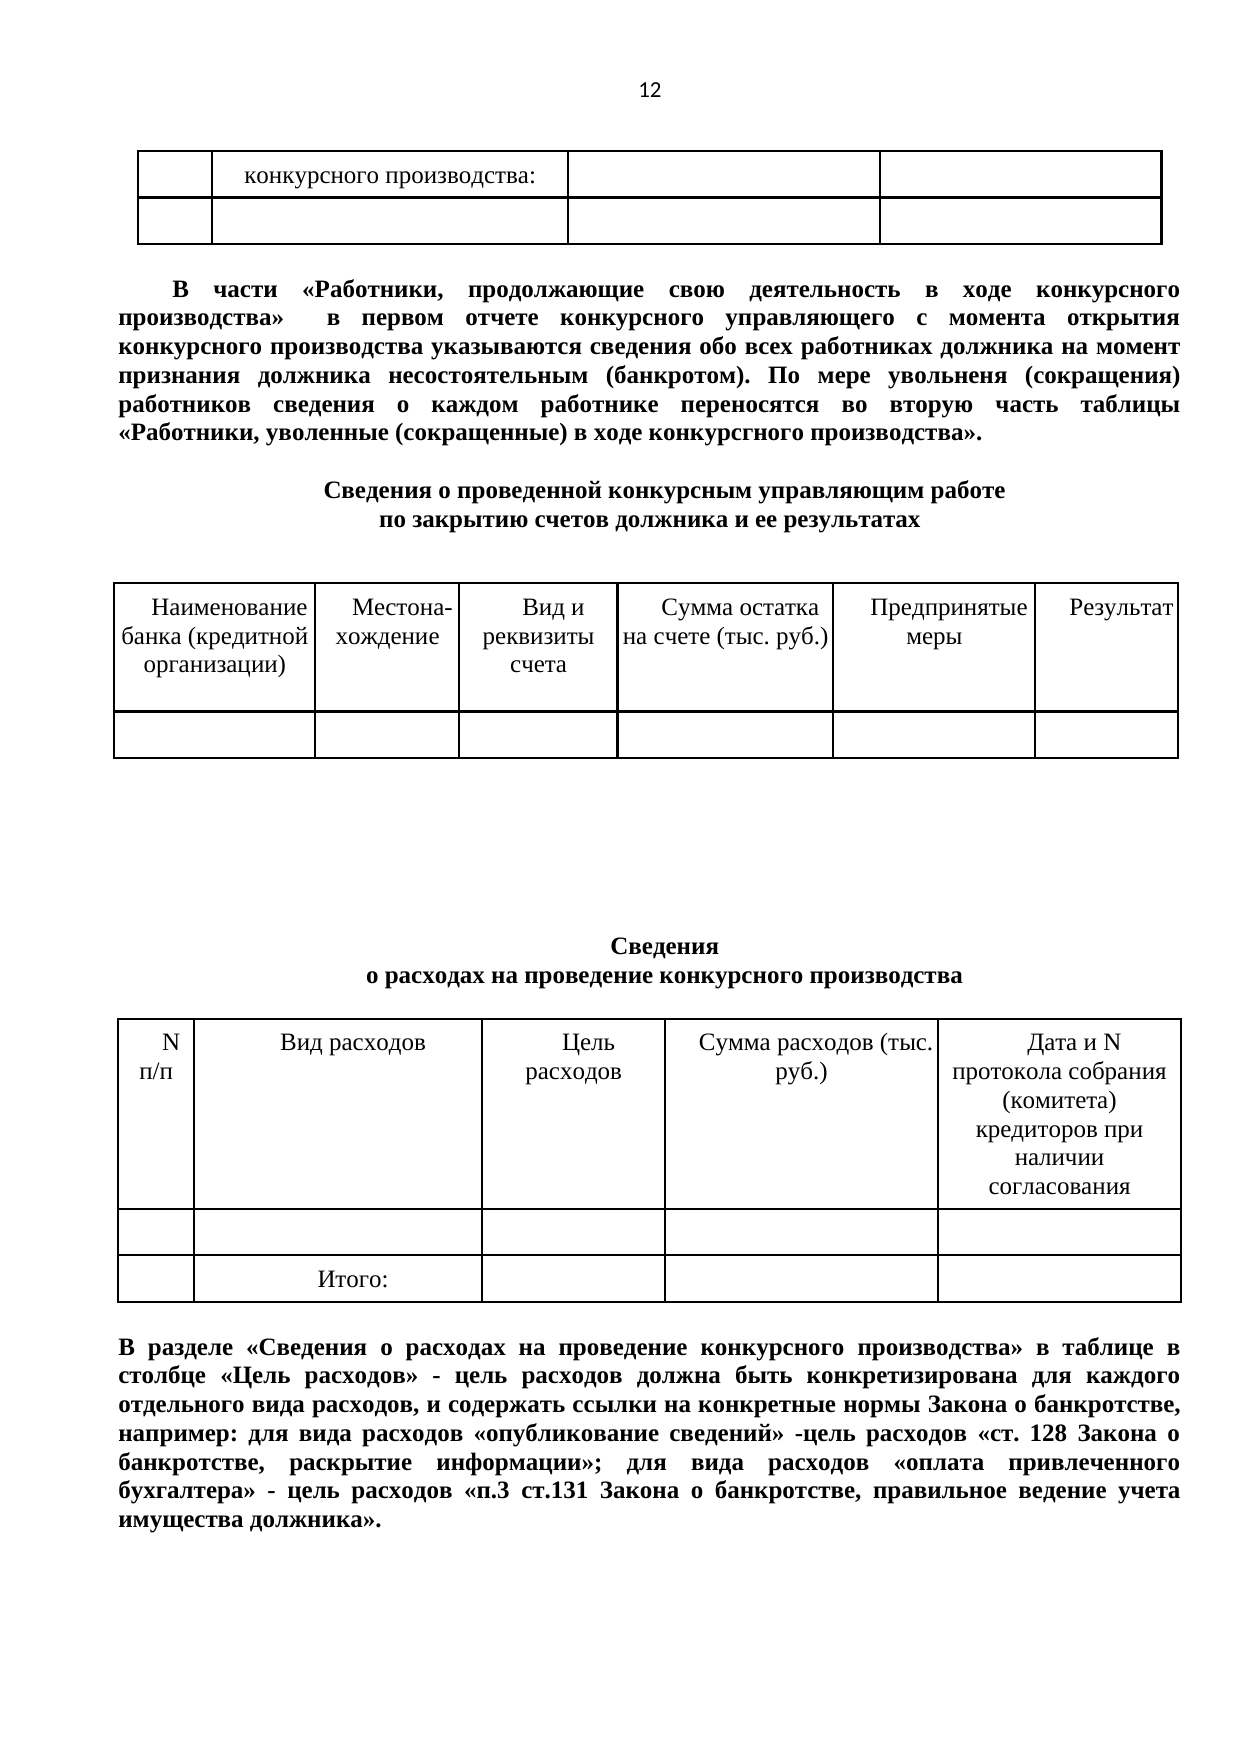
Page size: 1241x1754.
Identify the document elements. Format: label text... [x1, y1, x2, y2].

table_cell [569, 199, 879, 243]
table_cell [939, 1256, 1180, 1301]
text В части «Работники, продолжающие свою деятельность в ходе конкурсного производства» в первом отчете конкурсного управляющего с момента открытия конкурсного производства указываются сведения обо всех работниках должника на момент признания должника несостоятельным (банкротом). По мере увольненя (сокращения) работников сведения о каждом работнике переносятся во вторую часть таблицы «Работники, уволенные (сокращенные) в ходе конкурсгного производства». [118, 274, 1181, 446]
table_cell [213, 152, 567, 196]
table_header Вид расходов [195, 1020, 481, 1208]
text В разделе «Сведения о расходах на проведение конкурсного производства» в таблице в столбце «Цель расходов» - цель расходов должна быть конкретизирована для каждого отдельного вида расходов, и содержать ссылки на конкретные нормы Закона о банкротстве, например: для вида расходов «опубликование сведений» -цель расходов «ст. 128 Закона о банкротстве, раскрытие информации»; для вида расходов «оплата привлеченного бухгалтера» - цель расходов «п.3 ст.131 Закона о банкротстве, правильное ведение учета имущества должника». [118, 1332, 1181, 1533]
table_header Сумма остатка на счете (тыс. руб.) [619, 584, 832, 710]
text о расходах на проведение конкурсного производства [118, 960, 1181, 989]
table_cell [139, 152, 211, 196]
table_cell [316, 713, 458, 757]
table_header Наименование банка (кредитной организации) [115, 584, 314, 710]
table_cell [119, 1210, 193, 1254]
table_header Предпринятые меры [834, 584, 1034, 710]
table_cell [483, 1210, 664, 1254]
table_header Цель расходов [483, 1020, 664, 1208]
table_header Сумма расходов (тыс. руб.) [666, 1020, 937, 1208]
table_cell [195, 1210, 481, 1254]
text по закрытию счетов должника и ее результатах [118, 504, 1181, 532]
table_cell [834, 713, 1034, 757]
table_cell [213, 199, 567, 243]
table_cell [115, 713, 314, 757]
table_header Вид и реквизиты счета [460, 584, 616, 710]
text Сведения о проведенной конкурсным управляющим работе [118, 475, 1181, 504]
text Сведения [118, 931, 1181, 960]
table_cell [569, 152, 879, 196]
table_cell [666, 1256, 937, 1301]
table_cell [881, 199, 1160, 243]
table_cell [460, 713, 616, 757]
table_cell [1036, 713, 1177, 757]
table_header Дата и N протокола собрания (комитета) кредиторов при наличии согласования [939, 1020, 1180, 1208]
table_header N п/п [119, 1020, 193, 1208]
table_cell [881, 152, 1160, 196]
table_cell [939, 1210, 1180, 1254]
table_cell [483, 1256, 664, 1301]
table_cell [666, 1210, 937, 1254]
table_cell [119, 1256, 193, 1301]
table_header Местона-хождение [316, 584, 458, 710]
table_cell [619, 713, 832, 757]
table_header Результат [1036, 584, 1177, 710]
table_cell Итого: [195, 1256, 481, 1301]
table_cell [139, 199, 211, 243]
